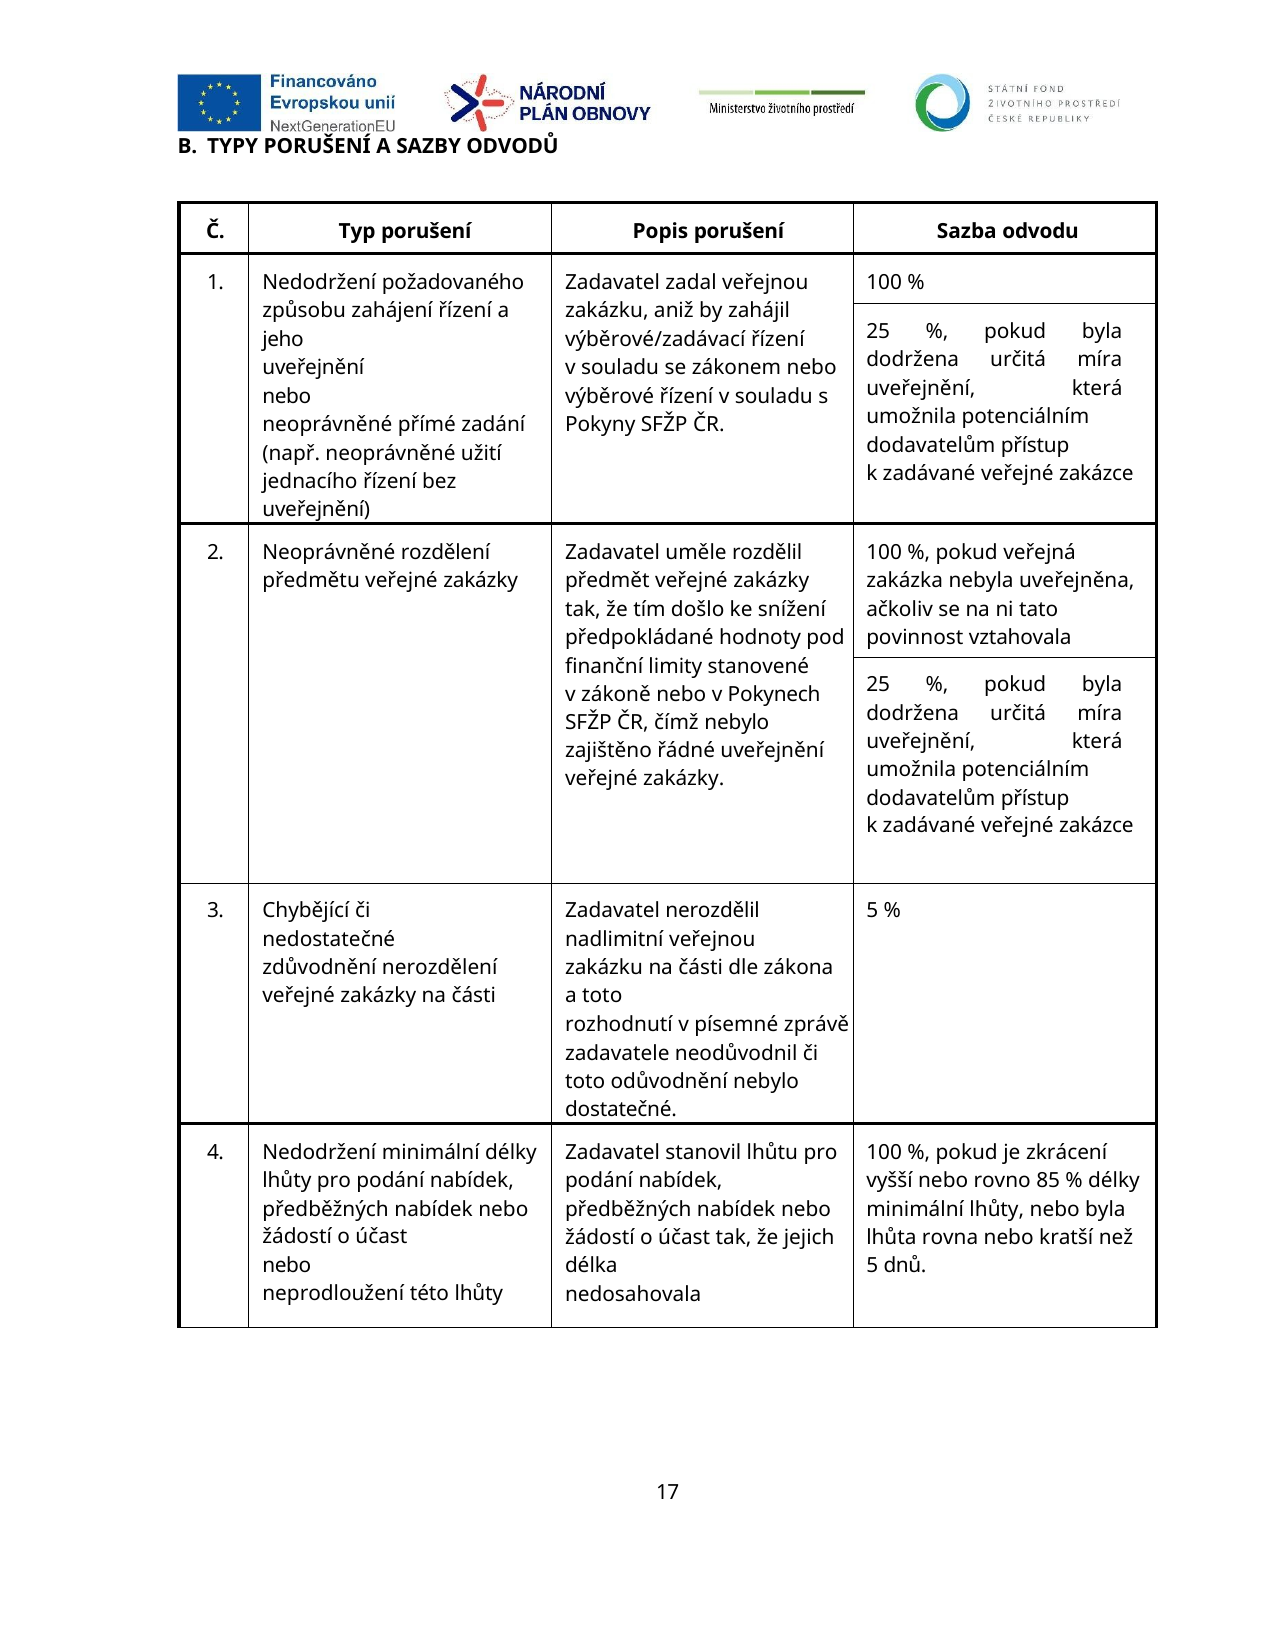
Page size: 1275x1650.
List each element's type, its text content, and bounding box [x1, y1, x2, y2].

table_cell 5 % [854, 884, 1155, 1122]
table_cell Nedodržení požadovaného způsobu zahájení řízení a jeho uveřejnění nebo neoprávněné přímé zadání (např. neoprávněné užití jednacího řízení bez uveřejnění) [249, 255, 551, 522]
table_cell 25 %, pokud byla dodržena určitá míra uveřejnění, která umožnila potenciálním dodavatelům přístup k zadávané veřejné zakázce [854, 658, 1155, 882]
table_cell Zadavatel uměle rozdělil předmět veřejné zakázky tak, že tím došlo ke snížení předpokládané hodnoty pod finanční limity stanovené v zákoně nebo v Pokynech SFŽP ČR, čímž nebylo zajištěno řádné uveřejnění veřejné zakázky. [552, 525, 853, 882]
table_cell 25 %, pokud byla dodržena určitá míra uveřejnění, která umožnila potenciálním dodavatelům přístup k zadávané veřejné zakázce [854, 304, 1155, 522]
table_cell 100 %, pokud veřejná zakázka nebyla uveřejněna, ačkoliv se na ni tato povinnost vztahovala [854, 525, 1155, 657]
table_header Popis porušení [552, 204, 853, 252]
table_cell Chybějící či nedostatečné zdůvodnění nerozdělení veřejné zakázky na části [249, 884, 551, 1122]
picture [177, 73, 1121, 131]
table_cell 2. [181, 525, 248, 882]
table_cell 100 % [854, 255, 1155, 302]
table_cell Zadavatel nerozdělil nadlimitní veřejnou zakázku na části dle zákona a toto rozhodnutí v písemné zprávě zadavatele neodůvodnil či toto odůvodnění nebylo dostatečné. [552, 884, 853, 1122]
table_cell 3. [181, 884, 248, 1122]
table_header Sazba odvodu [854, 204, 1155, 252]
table_cell Zadavatel zadal veřejnou zakázku, aniž by zahájil výběrové/zadávací řízení v souladu se zákonem nebo výběrové řízení v souladu s Pokyny SFŽP ČR. [552, 255, 853, 522]
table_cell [249, 1125, 551, 1327]
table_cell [552, 1125, 853, 1327]
table_cell 4. [181, 1125, 248, 1327]
table_cell Neoprávněné rozdělení předmětu veřejné zakázky [249, 525, 551, 882]
table_header Č. [181, 204, 248, 252]
table_header Typ porušení [249, 204, 551, 252]
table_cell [854, 1125, 1155, 1327]
table_cell 1. [181, 255, 248, 522]
subtitle TYPY PORUŠENÍ A SAZBY ODVODŮ [177, 131, 1169, 160]
